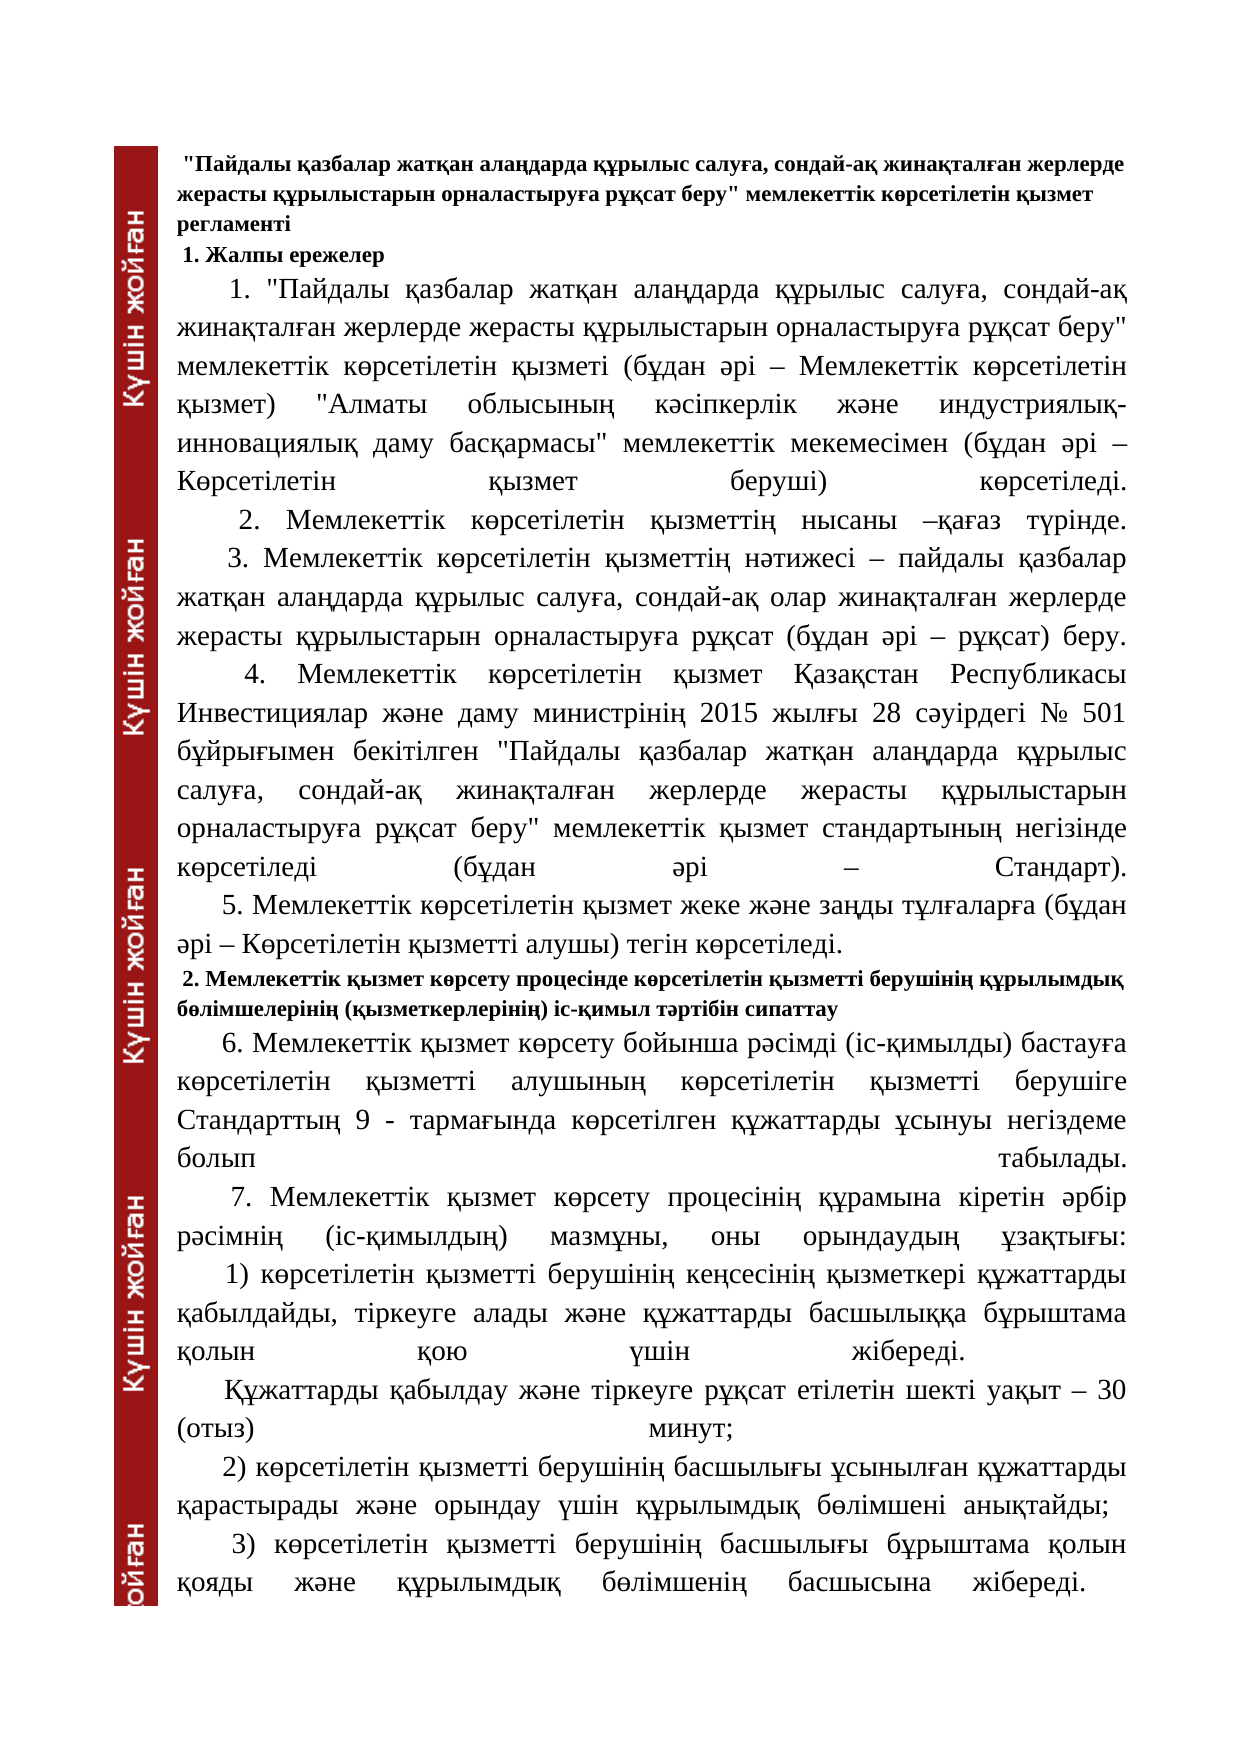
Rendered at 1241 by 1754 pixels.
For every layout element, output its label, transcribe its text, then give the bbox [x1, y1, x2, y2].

text "Пайдалы қазбалар жатқан алаңдарда құрылыс салуға, сондай-ақ жинақталған жерлерде жерасты құрылыстарын орналастыруға рұқсат беру" мемлекеттiк көрсетілетін қызмет регламенті [112, 150, 1128, 237]
text 2. Мемлекеттік қызмет көрсету процесінде көрсетілетін қызметті берушінің құрылымдық бөлімшелерінің (қызметкерлерінің) іс-қимыл тәртібін сипаттау [112, 964, 1128, 1021]
picture [114, 237, 158, 241]
picture [114, 1598, 158, 1606]
picture [114, 959, 158, 964]
picture [114, 146, 158, 150]
picture [114, 1021, 158, 1025]
text 1. Жалпы ережелер [112, 241, 1128, 267]
picture [114, 267, 158, 271]
text 1. "Пайдалы қазбалар жатқан алаңдарда құрылыс салуға, сондай-ақ жинақталған жерлерде жерасты құрылыстарын орналастыруға рұқсат беру" мемлекеттік көрсетілетін қызметі (бұдан әрі – Мемлекеттік көрсетілетін қызмет) "Алматы облысының кәсіпкерлік және индустриялық-инновациялық даму басқармасы" мемлекеттік мекемесімен (бұдан әрі – Көрсетілетін қызмет беруші) көрсетіледі. 2. Мемлекеттiк көрсетiлетiн қызметтiң нысаны –қағаз түрiнде. 3. Мемлекеттiк көрсетiлетiн қызметтiң нәтижесi – пайдалы қазбалар жатқан алаңдарда құрылыс салуға, сондай-ақ олар жинақталған жерлерде жерасты құрылыстарын орналастыруға рұқсат (бұдан әрі – рұқсат) беру. 4. Мемлекеттік көрсетілетін қызмет Қазақстан Республикасы Инвестициялар және даму министрінің 2015 жылғы 28 сәуірдегі № 501 бұйрығымен бекітілген "Пайдалы қазбалар жатқан алаңдарда құрылыс салуға, сондай-ақ жинақталған жерлерде жерасты құрылыстарын орналастыруға рұқсат беру" мемлекеттік қызмет стандартының негізінде көрсетіледі (бұдан әрі – Стандарт). 5. Мемлекеттік көрсетілетін қызмет жеке және заңды тұлғаларға (бұдан әрі – Көрсетілетін қызметті алушы) тегін көрсетіледі. [112, 271, 1128, 959]
